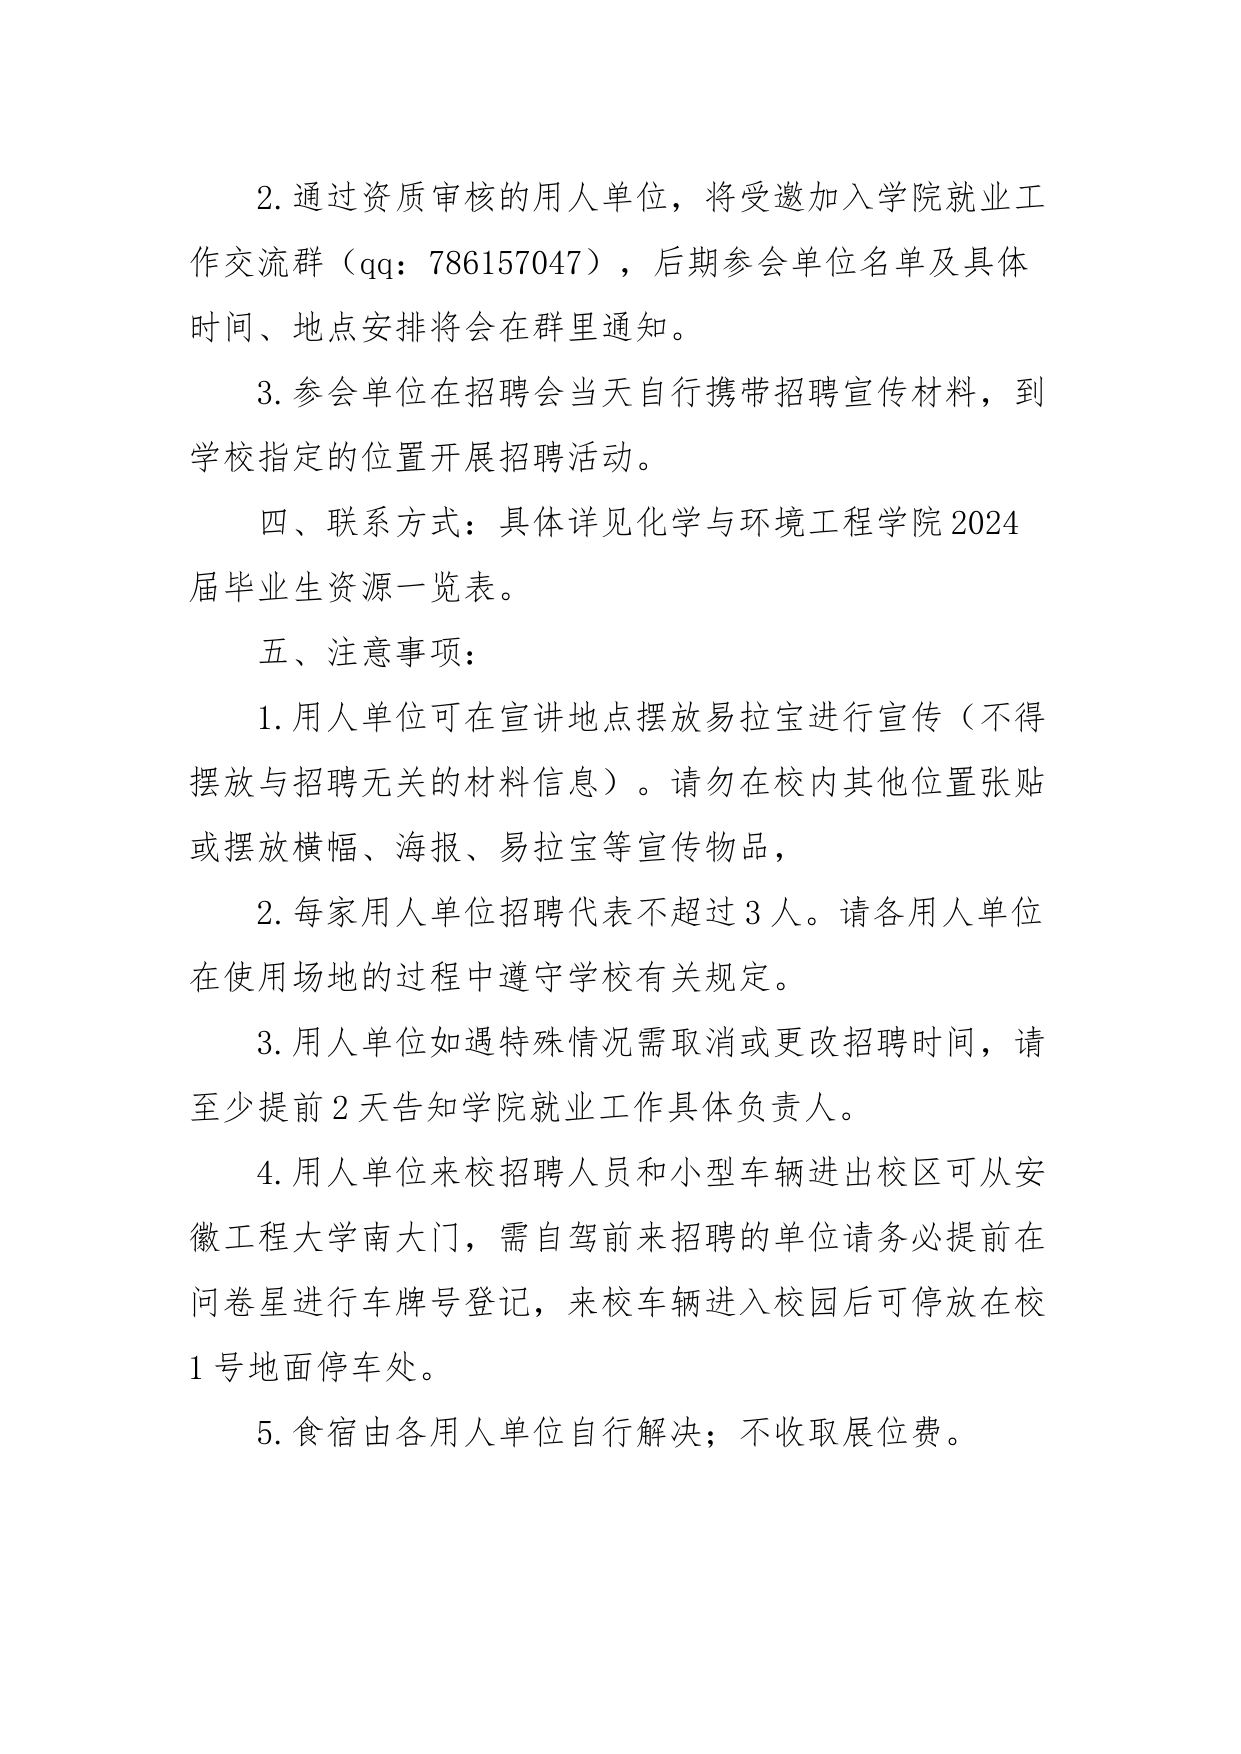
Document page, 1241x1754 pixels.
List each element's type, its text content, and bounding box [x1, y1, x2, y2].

text 3.用人单位如遇特殊情况需取消或更改招聘时间，请至少提前2天告知学院就业工作具体负责人。 [187, 1007, 1053, 1137]
text 2.通过资质审核的用人单位，将受邀加入学院就业工作交流群（qq：786157047），后期参会单位名单及具体时间、地点安排将会在群里通知。 [187, 162, 1053, 357]
text 四、联系方式：具体详见化学与环境工程学院2024届毕业生资源一览表。 [187, 487, 1053, 617]
text 4.用人单位来校招聘人员和小型车辆进出校区可从安徽工程大学南大门，需自驾前来招聘的单位请务必提前在问卷星进行车牌号登记，来校车辆进入校园后可停放在校1号地面停车处。 [187, 1137, 1053, 1397]
text 5.食宿由各用人单位自行解决；不收取展位费。 [187, 1397, 1053, 1462]
text 3.参会单位在招聘会当天自行携带招聘宣传材料，到学校指定的位置开展招聘活动。 [187, 357, 1053, 487]
text 五、注意事项： [187, 617, 1053, 682]
text 2.每家用人单位招聘代表不超过3人。请各用人单位在使用场地的过程中遵守学校有关规定。 [187, 877, 1053, 1007]
text 1.用人单位可在宣讲地点摆放易拉宝进行宣传（不得摆放与招聘无关的材料信息）。请勿在校内其他位置张贴或摆放横幅、海报、易拉宝等宣传物品， [187, 682, 1053, 877]
